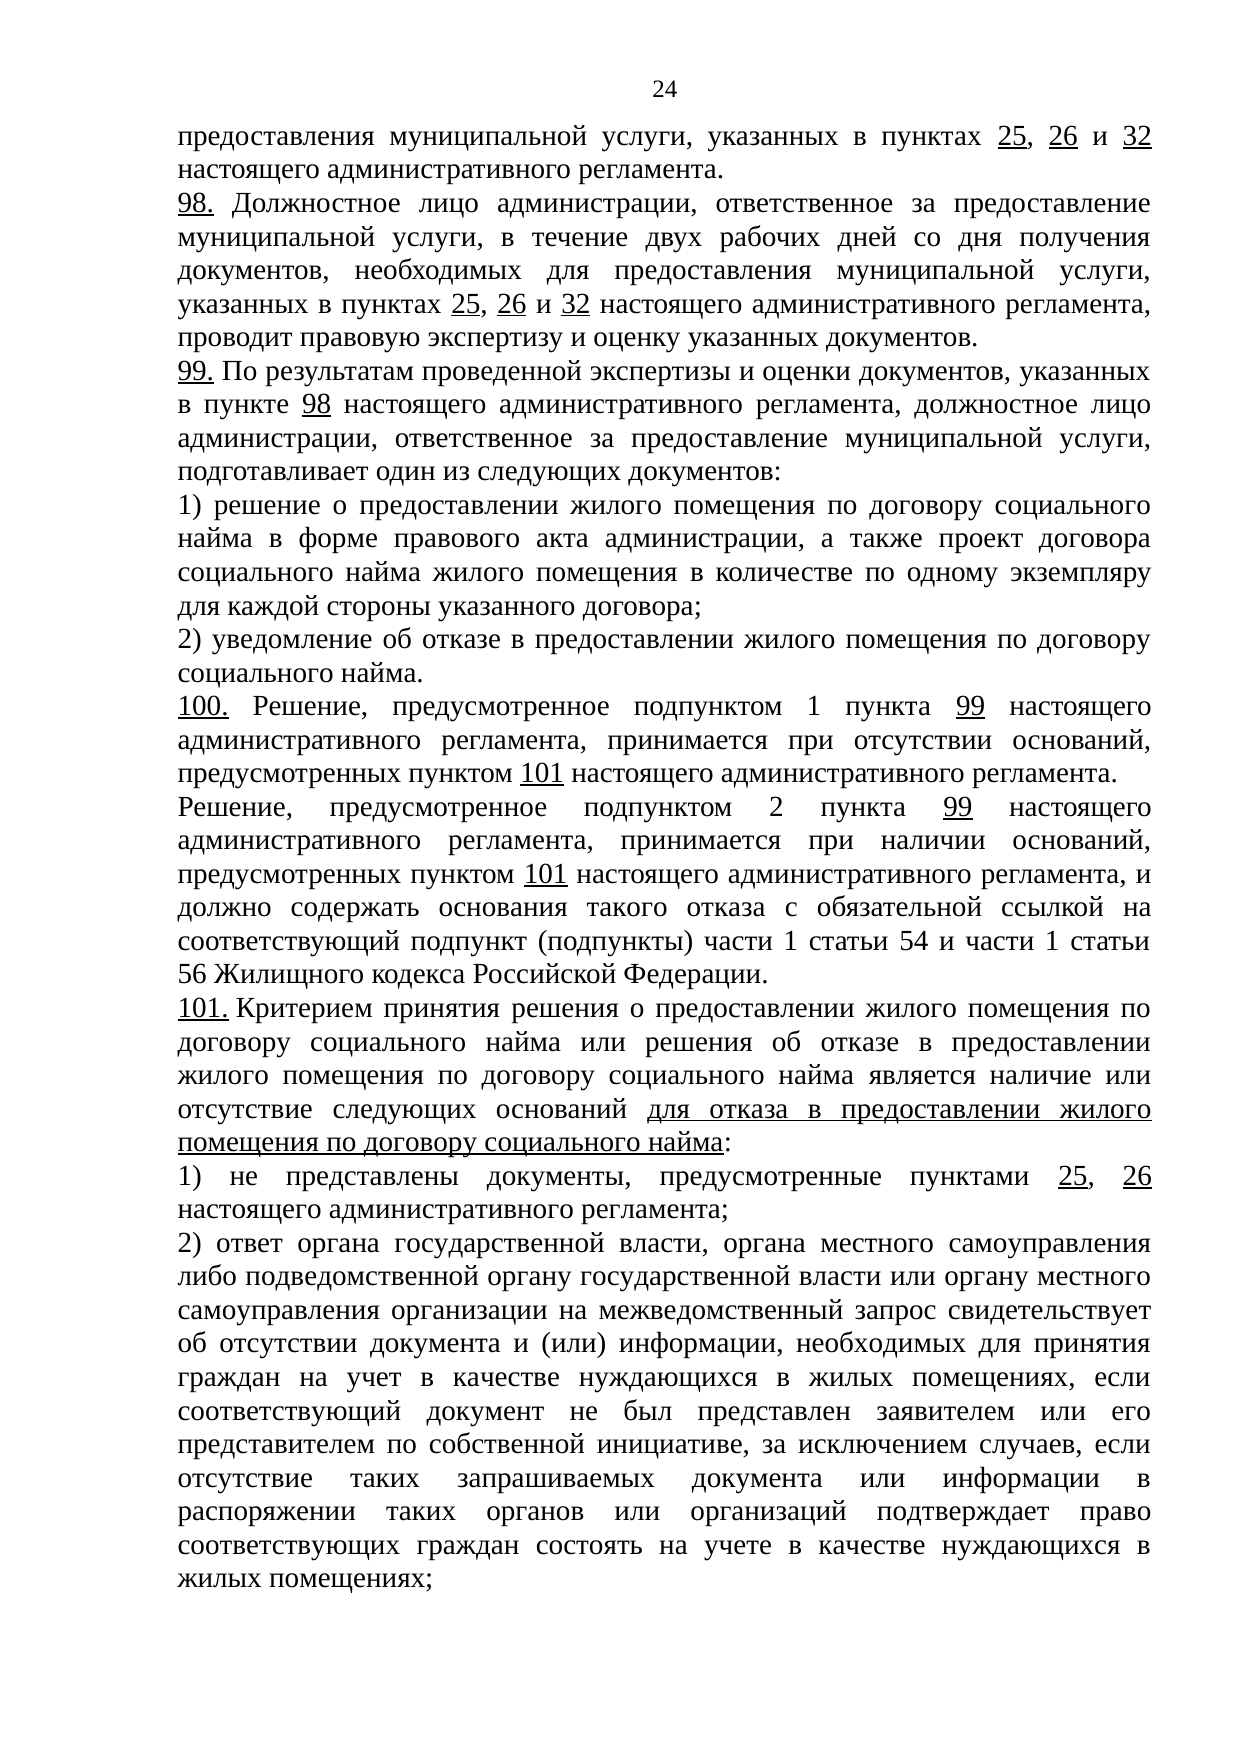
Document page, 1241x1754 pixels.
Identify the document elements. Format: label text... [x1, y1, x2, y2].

text 100. Решение, предусмотренное подпунктом 1 пункта 99 настоящего административного регламента, принимается при отсутствии оснований, предусмотренных пунктом 101 настоящего административного регламента. [177, 688, 1152, 789]
text 1) не представлены документы, предусмотренные пунктами 25, 26 настоящего административного регламента; [177, 1158, 1152, 1225]
text 98. Должностное лицо администрации, ответственное за предоставление муниципальной услуги, в течение двух рабочих дней со дня получения документов, необходимых для предоставления муниципальной услуги, указанных в пунктах 25, 26 и 32 настоящего административного регламента, проводит правовую экспертизу и оценку указанных документов. [177, 185, 1152, 353]
text 1) решение о предоставлении жилого помещения по договору социального найма в форме правового акта администрации, а также проект договора социального найма жилого помещения в количестве по одному экземпляру для каждой стороны указанного договора; [177, 487, 1152, 621]
text 101. Критерием принятия решения о предоставлении жилого помещения по договору социального найма или решения об отказе в предоставлении жилого помещения по договору социального найма является наличие или отсутствие следующих оснований для отказа в предоставлении жилого помещения по договору социального найма: [177, 990, 1152, 1158]
text Решение, предусмотренное подпунктом 2 пункта 99 настоящего административного регламента, принимается при наличии оснований, предусмотренных пунктом 101 настоящего административного регламента, и должно содержать основания такого отказа с обязательной ссылкой на соответствующий подпункт (подпункты) части 1 статьи 54 и части 1 статьи 56 Жилищного кодекса Российской Федерации. [177, 789, 1152, 990]
text 99. По результатам проведенной экспертизы и оценки документов, указанных в пункте 98 настоящего административного регламента, должностное лицо администрации, ответственное за предоставление муниципальной услуги, подготавливает один из следующих документов: [177, 353, 1152, 487]
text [177, 118, 1152, 185]
text 2) ответ органа государственной власти, органа местного самоуправления либо подведомственной органу государственной власти или органу местного самоуправления организации на межведомственный запрос свидетельствует об отсутствии документа и (или) информации, необходимых для принятия граждан на учет в качестве нуждающихся в жилых помещениях, если соответствующий документ не был представлен заявителем или его представителем по собственной инициативе, за исключением случаев, если отсутствие таких запрашиваемых документа или информации в распоряжении таких органов или организаций подтверждает право соответствующих граждан состоять на учете в качестве нуждающихся в жилых помещениях; [177, 1225, 1152, 1594]
text 2) уведомление об отказе в предоставлении жилого помещения по договору социального найма. [177, 621, 1152, 688]
